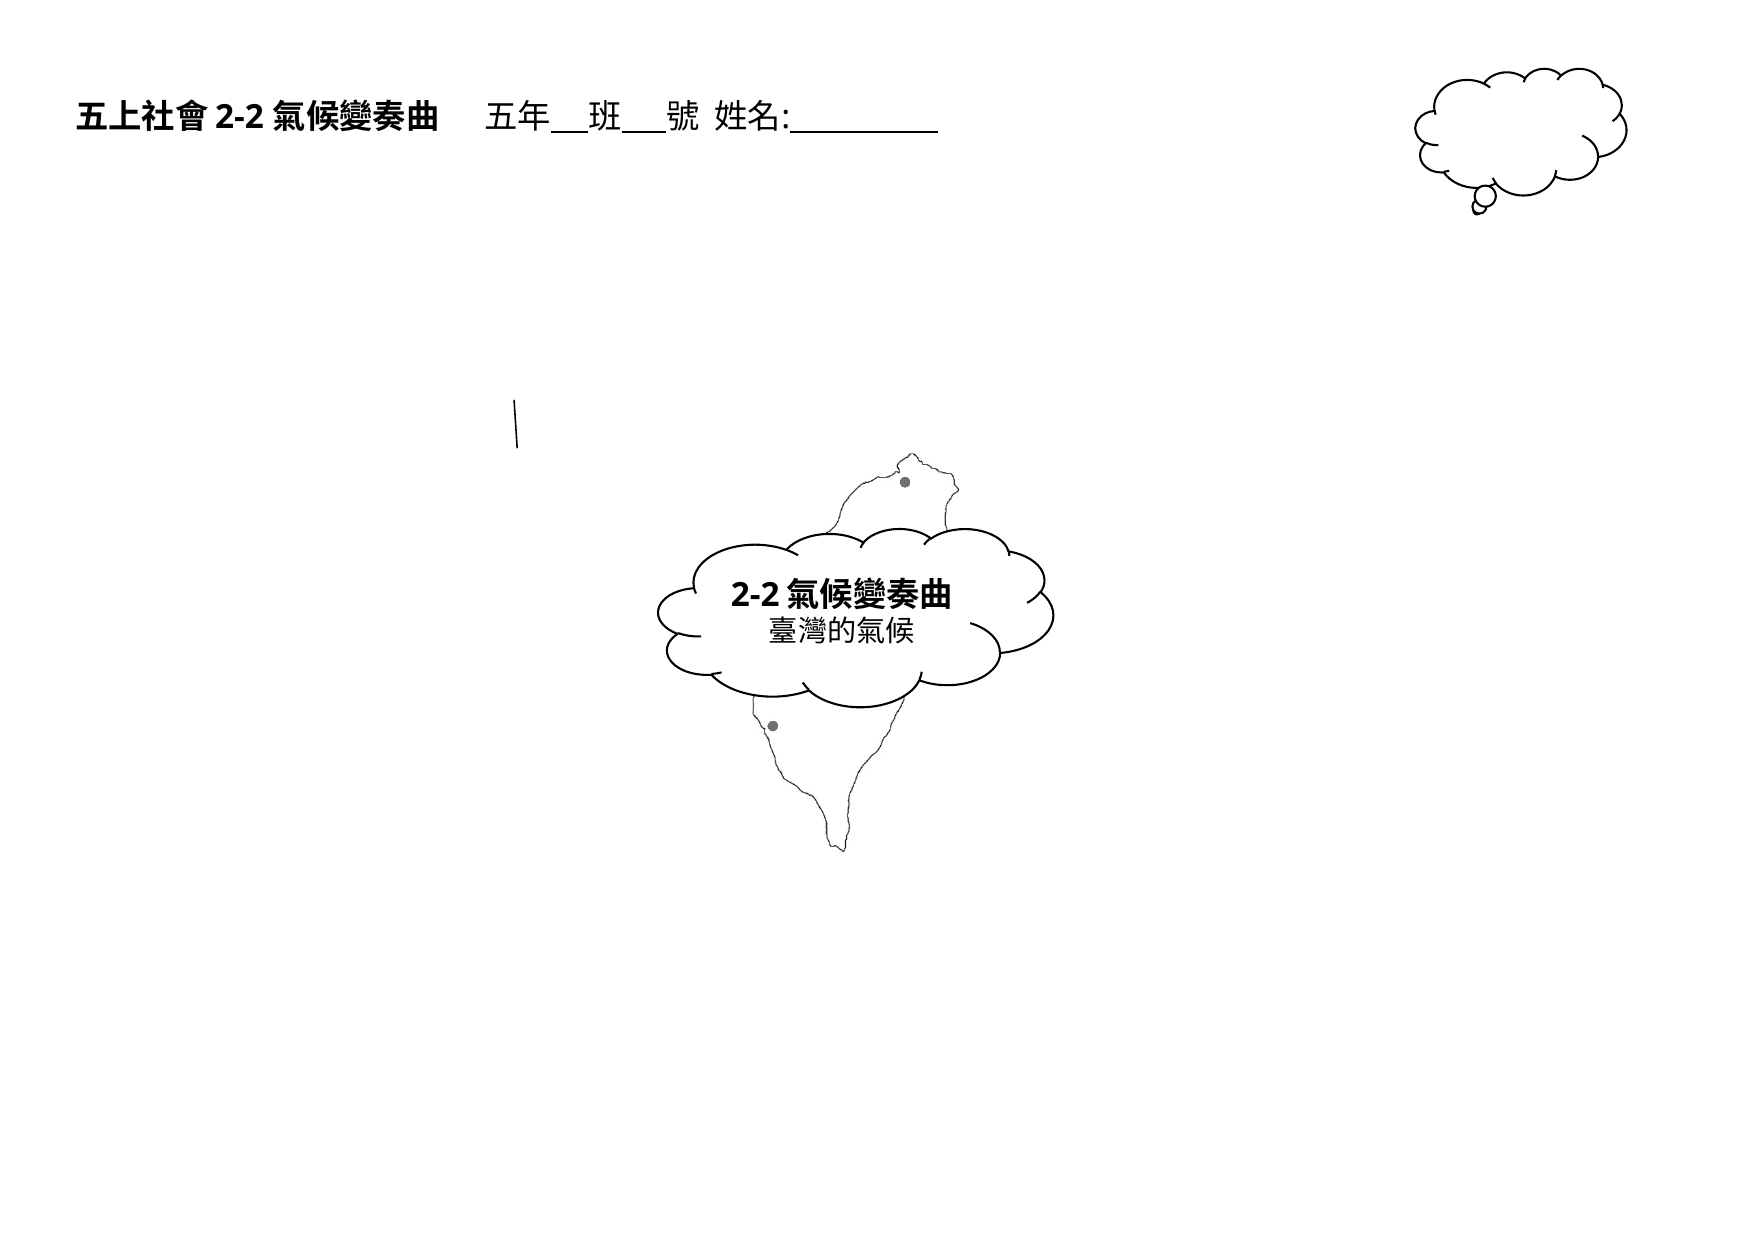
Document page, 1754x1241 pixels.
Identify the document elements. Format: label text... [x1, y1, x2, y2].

text 五上社會2-2 氣候變奏曲 五年 班 號 姓名: [1600, 76, 1679, 151]
picture [637, 400, 988, 885]
text 五上社會2-2 氣候變奏曲 五年 班 號 姓名: [75, 76, 1488, 151]
